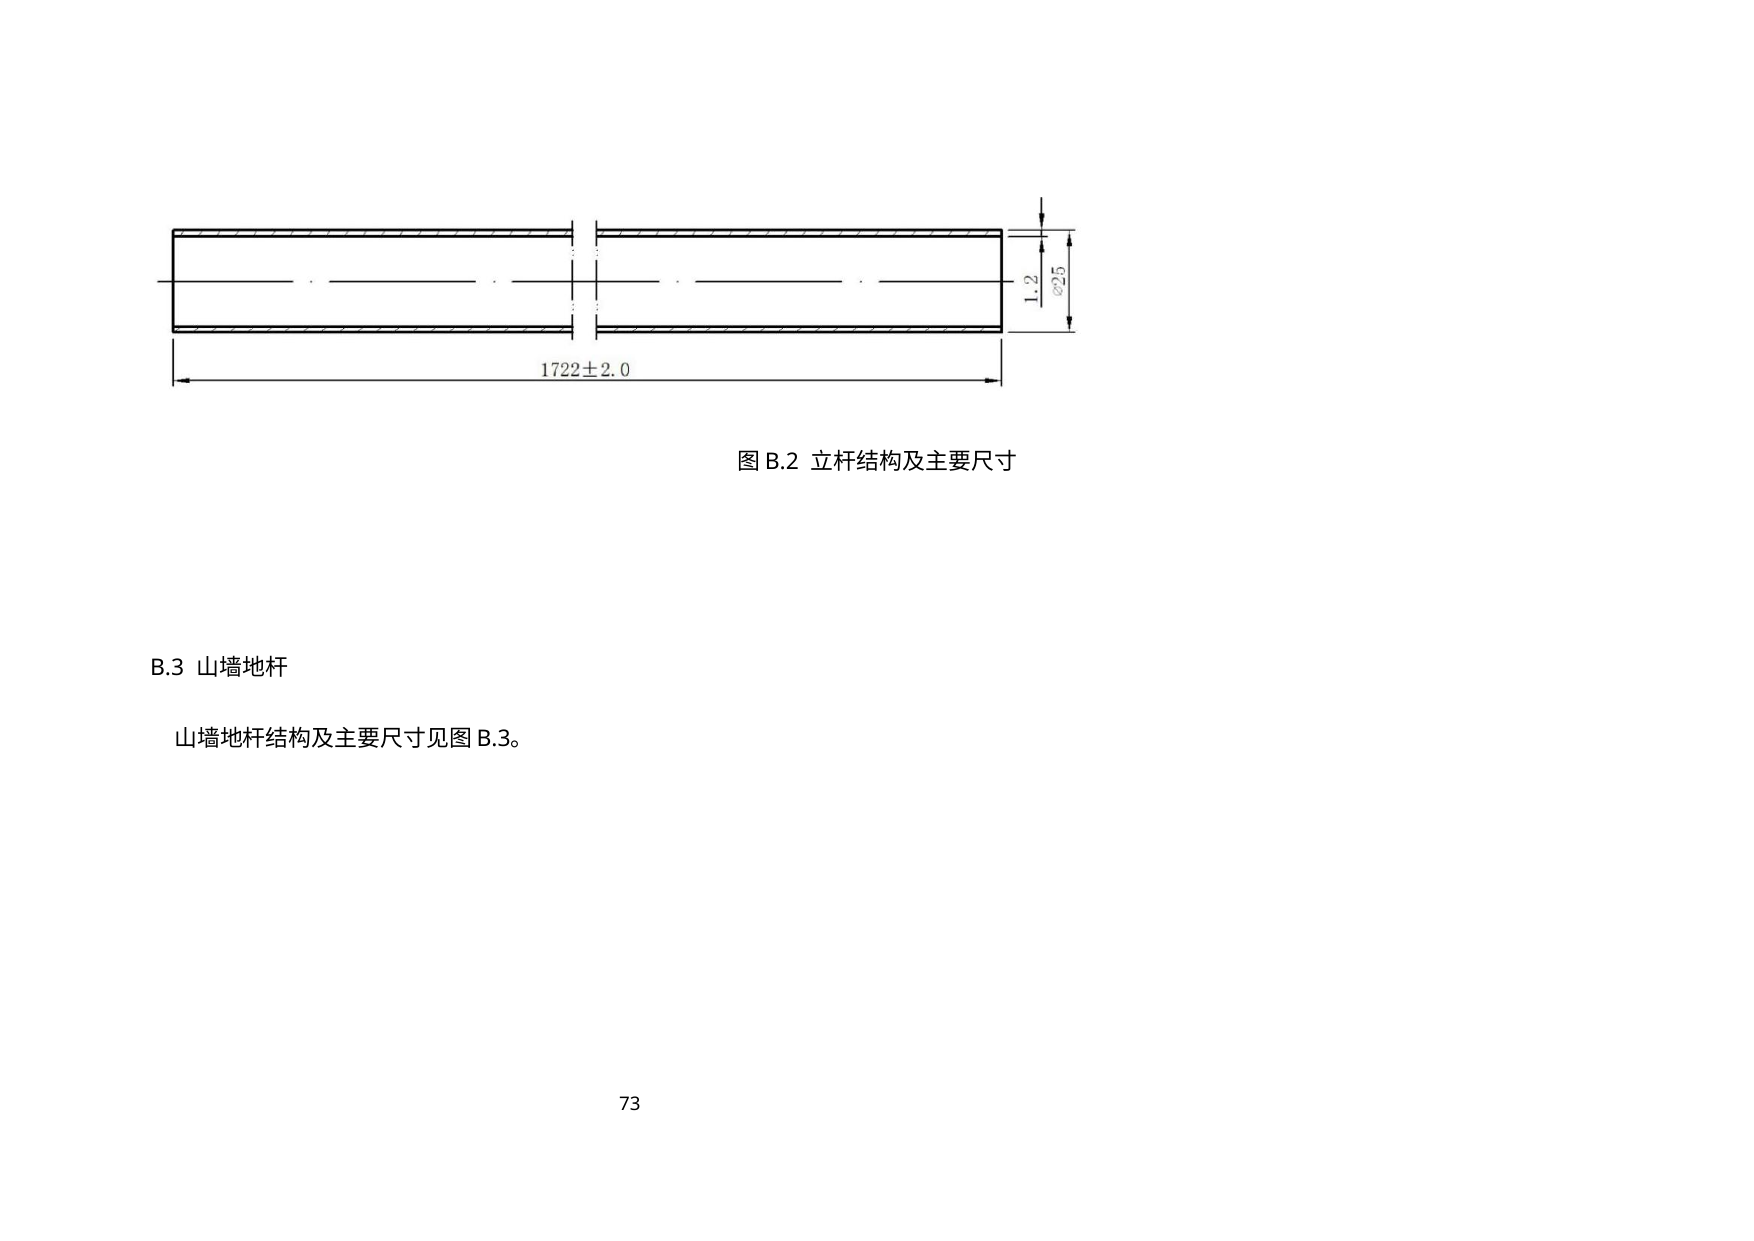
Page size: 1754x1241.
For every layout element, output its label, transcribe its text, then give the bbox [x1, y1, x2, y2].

picture [150, 197, 1100, 407]
list 图B.2 立杆结构及主要尺寸 [150, 443, 1604, 476]
text B.3 山墙地杆 [150, 649, 1604, 682]
text 山墙地杆结构及主要尺寸见图B.3。 [150, 720, 1604, 753]
